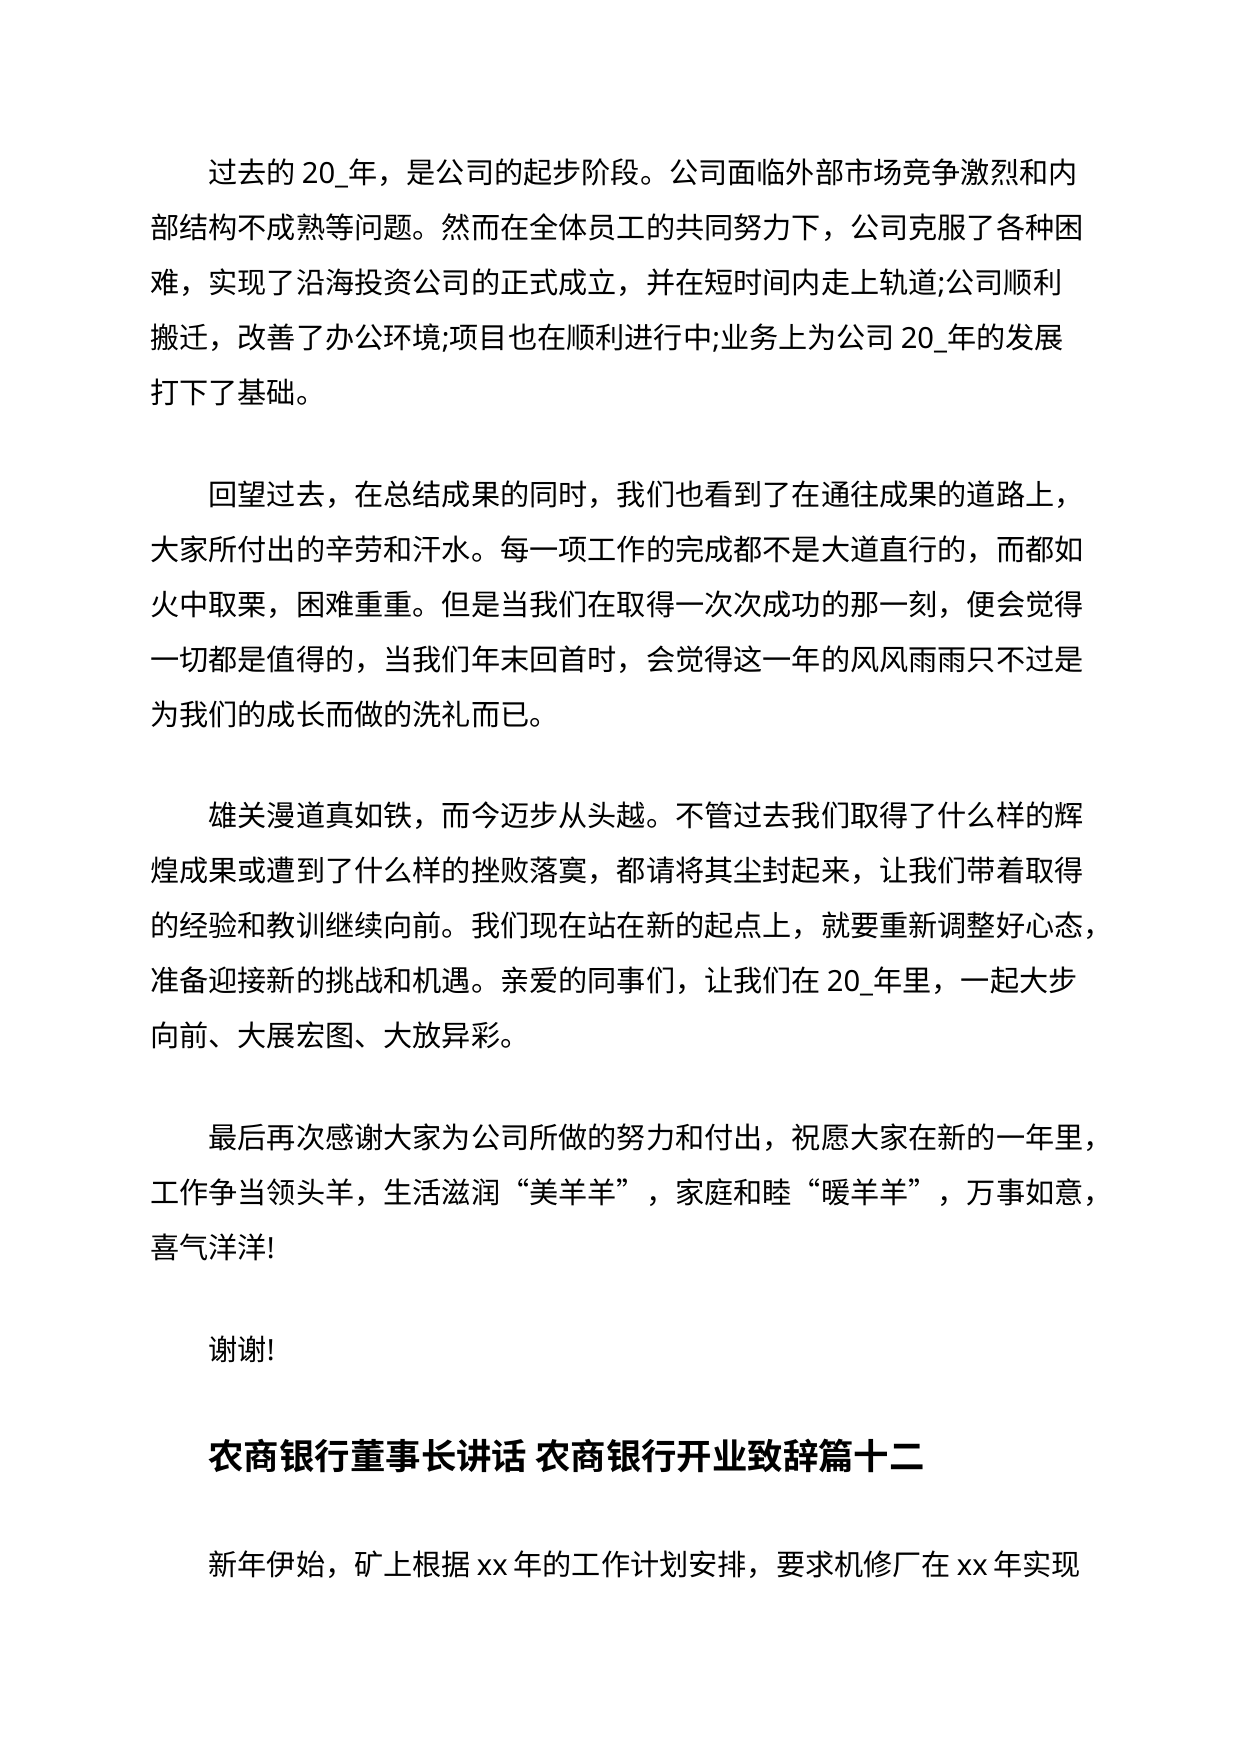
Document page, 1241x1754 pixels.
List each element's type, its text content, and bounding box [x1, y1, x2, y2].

text 最后再次感谢大家为公司所做的努力和付出，祝愿大家在新的一年里，工作争当领头羊，生活滋润“美羊羊”，家庭和睦“暖羊羊”，万事如意，喜气洋洋! [150, 1114, 1090, 1267]
text 农商银行董事长讲话 农商银行开业致辞篇十二 [150, 1428, 1090, 1479]
text 雄关漫道真如铁，而今迈步从头越。不管过去我们取得了什么样的辉煌成果或遭到了什么样的挫败落寞，都请将其尘封起来，让我们带着取得的经验和教训继续向前。我们现在站在新的起点上，就要重新调整好心态，准备迎接新的挑战和机遇。亲爱的同事们，让我们在20_年里，一起大步向前、大展宏图、大放异彩。 [150, 793, 1090, 1055]
text 过去的20_年，是公司的起步阶段。公司面临外部市场竞争激烈和内部结构不成熟等问题。然而在全体员工的共同努力下，公司克服了各种困难，实现了沿海投资公司的正式成立，并在短时间内走上轨道;公司顺利搬迁，改善了办公环境;项目也在顺利进行中;业务上为公司20_年的发展打下了基础。 [150, 150, 1090, 412]
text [150, 1542, 1090, 1584]
text 谢谢! [150, 1326, 1090, 1369]
text 回望过去，在总结成果的同时，我们也看到了在通往成果的道路上，大家所付出的辛劳和汗水。每一项工作的完成都不是大道直行的，而都如火中取栗，困难重重。但是当我们在取得一次次成功的那一刻，便会觉得一切都是值得的，当我们年末回首时，会觉得这一年的风风雨雨只不过是为我们的成长而做的洗礼而已。 [150, 472, 1090, 733]
